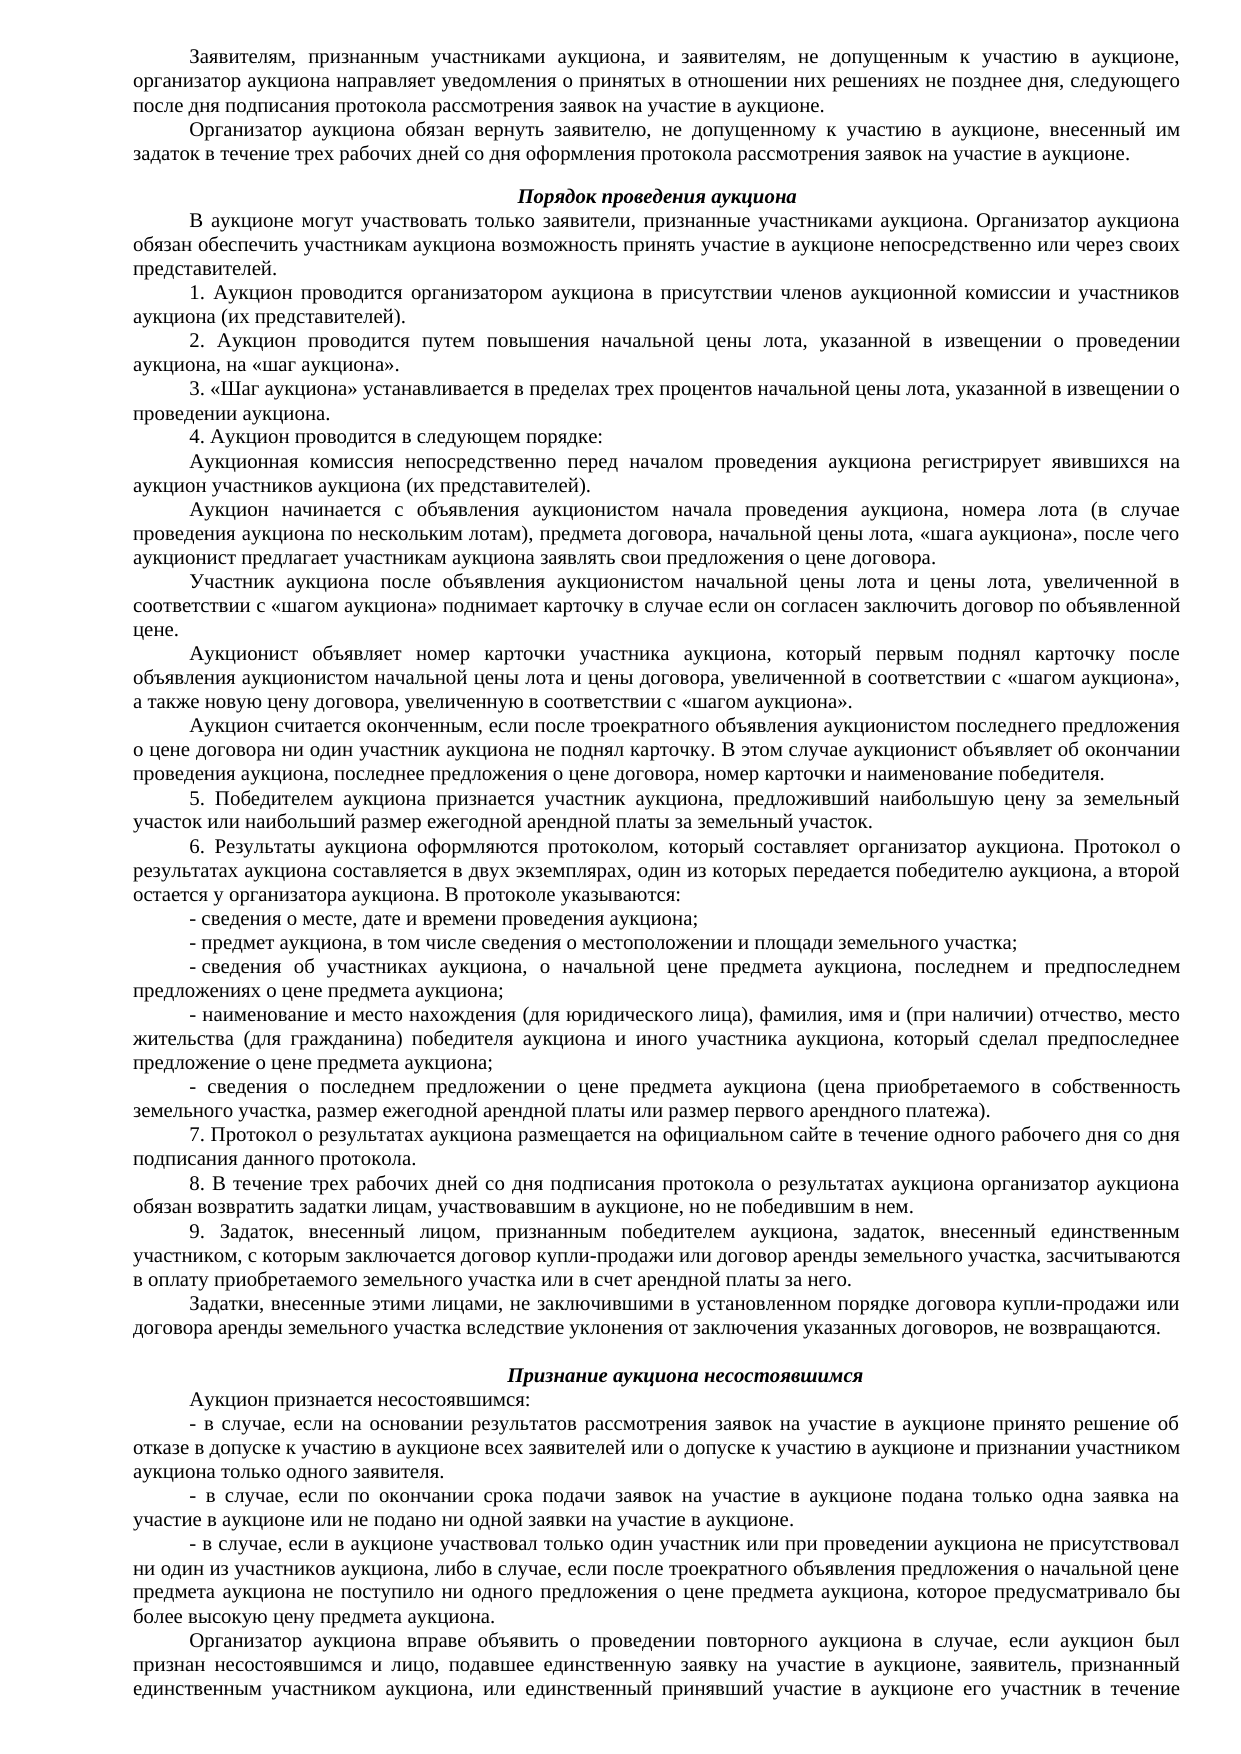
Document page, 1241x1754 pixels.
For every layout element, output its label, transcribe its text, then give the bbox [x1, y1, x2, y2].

text Аукционная комиссия непосредственно перед началом проведения аукциона регистрирует явившихся на аукцион участников аукциона (их представителей). [133, 448, 1181, 497]
text 1. Аукцион проводится организатором аукциона в присутствии членов аукционной комиссии и участников аукциона (их представителей). [133, 280, 1181, 328]
text - в случае, если на основании результатов рассмотрения заявок на участие в аукционе принято решение об отказе в допуске к участию в аукционе всех заявителей или о допуске к участию в аукционе и признании участником аукциона только одного заявителя. [133, 1411, 1181, 1483]
text В аукционе могут участвовать только заявители, признанные участниками аукциона. Организатор аукциона обязан обеспечить участникам аукциона возможность принять участие в аукционе непосредственно или через своих представителей. [133, 208, 1181, 280]
text 9. Задаток, внесенный лицом, признанным победителем аукциона, задаток, внесенный единственным участником, с которым заключается договор купли-продажи или договор аренды земельного участка, засчитываются в оплату приобретаемого земельного участка или в счет арендной платы за него. [133, 1218, 1181, 1291]
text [133, 1628, 1181, 1700]
text 4. Аукцион проводится в следующем порядке: [133, 424, 1181, 448]
text - в случае, если по окончании срока подачи заявок на участие в аукционе подана только одна заявка на участие в аукционе или не подано ни одной заявки на участие в аукционе. [133, 1483, 1181, 1531]
text Организатор аукциона обязан вернуть заявителю, не допущенному к участию в аукционе, внесенный им задаток в течение трех рабочих дней со дня оформления протокола рассмотрения заявок на участие в аукционе. [133, 117, 1181, 165]
text Признание аукциона несостоявшимся [133, 1363, 1181, 1387]
text 5. Победителем аукциона признается участник аукциона, предложивший наибольшую цену за земельный участок или наибольший размер ежегодной арендной платы за земельный участок. [133, 785, 1181, 833]
text - наименование и место нахождения (для юридического лица), фамилия, имя и (при наличии) отчество, место жительства (для гражданина) победителя аукциона и иного участника аукциона, который сделал предпоследнее предложение о цене предмета аукциона; [133, 1002, 1181, 1074]
text - сведения об участниках аукциона, о начальной цене предмета аукциона, последнем и предпоследнем предложениях о цене предмета аукциона; [133, 954, 1181, 1002]
text Аукцион начинается с объявления аукционистом начала проведения аукциона, номера лота (в случае проведения аукциона по нескольким лотам), предмета договора, начальной цены лота, «шага аукциона», после чего аукционист предлагает участникам аукциона заявлять свои предложения о цене договора. [133, 497, 1181, 569]
text Аукционист объявляет номер карточки участника аукциона, который первым поднял карточку после объявления аукционистом начальной цены лота и цены договора, увеличенной в соответствии с «шагом аукциона», а также новую цену договора, увеличенную в соответствии с «шагом аукциона». [133, 641, 1181, 713]
text - сведения о месте, дате и времени проведения аукциона; [133, 906, 1181, 930]
text Задатки, внесенные этими лицами, не заключившими в установленном порядке договора купли-продажи или договора аренды земельного участка вследствие уклонения от заключения указанных договоров, не возвращаются. [133, 1291, 1181, 1339]
text 3. «Шаг аукциона» устанавливается в пределах трех процентов начальной цены лота, указанной в извещении о проведении аукциона. [133, 376, 1181, 424]
text Заявителям, признанным участниками аукциона, и заявителям, не допущенным к участию в аукционе, организатор аукциона направляет уведомления о принятых в отношении них решениях не позднее дня, следующего после дня подписания протокола рассмотрения заявок на участие в аукционе. [133, 44, 1181, 117]
text - сведения о последнем предложении о цене предмета аукциона (цена приобретаемого в собственность земельного участка, размер ежегодной арендной платы или размер первого арендного платежа). [133, 1074, 1181, 1122]
text Участник аукциона после объявления аукционистом начальной цены лота и цены лота, увеличенной в соответствии с «шагом аукциона» поднимает карточку в случае если он согласен заключить договор по объявленной цене. [133, 569, 1181, 641]
text 7. Протокол о результатах аукциона размещается на официальном сайте в течение одного рабочего дня со дня подписания данного протокола. [133, 1122, 1181, 1170]
text 8. В течение трех рабочих дней со дня подписания протокола о результатах аукциона организатор аукциона обязан возвратить задатки лицам, участвовавшим в аукционе, но не победившим в нем. [133, 1170, 1181, 1218]
text 6. Результаты аукциона оформляются протоколом, который составляет организатор аукциона. Протокол о результатах аукциона составляется в двух экземплярах, один из которых передается победителю аукциона, а второй остается у организатора аукциона. В протоколе указываются: [133, 833, 1181, 906]
text - в случае, если в аукционе участвовал только один участник или при проведении аукциона не присутствовал ни один из участников аукциона, либо в случае, если после троекратного объявления предложения о начальной цене предмета аукциона не поступило ни одного предложения о цене предмета аукциона, которое предусматривало бы более высокую цену предмета аукциона. [133, 1531, 1181, 1628]
text Аукцион признается несостоявшимся: [133, 1387, 1181, 1411]
text - предмет аукциона, в том числе сведения о местоположении и площади земельного участка; [133, 930, 1181, 954]
text Порядок проведения аукциона [133, 184, 1181, 208]
text Аукцион считается оконченным, если после троекратного объявления аукционистом последнего предложения о цене договора ни один участник аукциона не поднял карточку. В этом случае аукционист объявляет об окончании проведения аукциона, последнее предложения о цене договора, номер карточки и наименование победителя. [133, 713, 1181, 785]
text 2. Аукцион проводится путем повышения начальной цены лота, указанной в извещении о проведении аукциона, на «шаг аукциона». [133, 328, 1181, 376]
